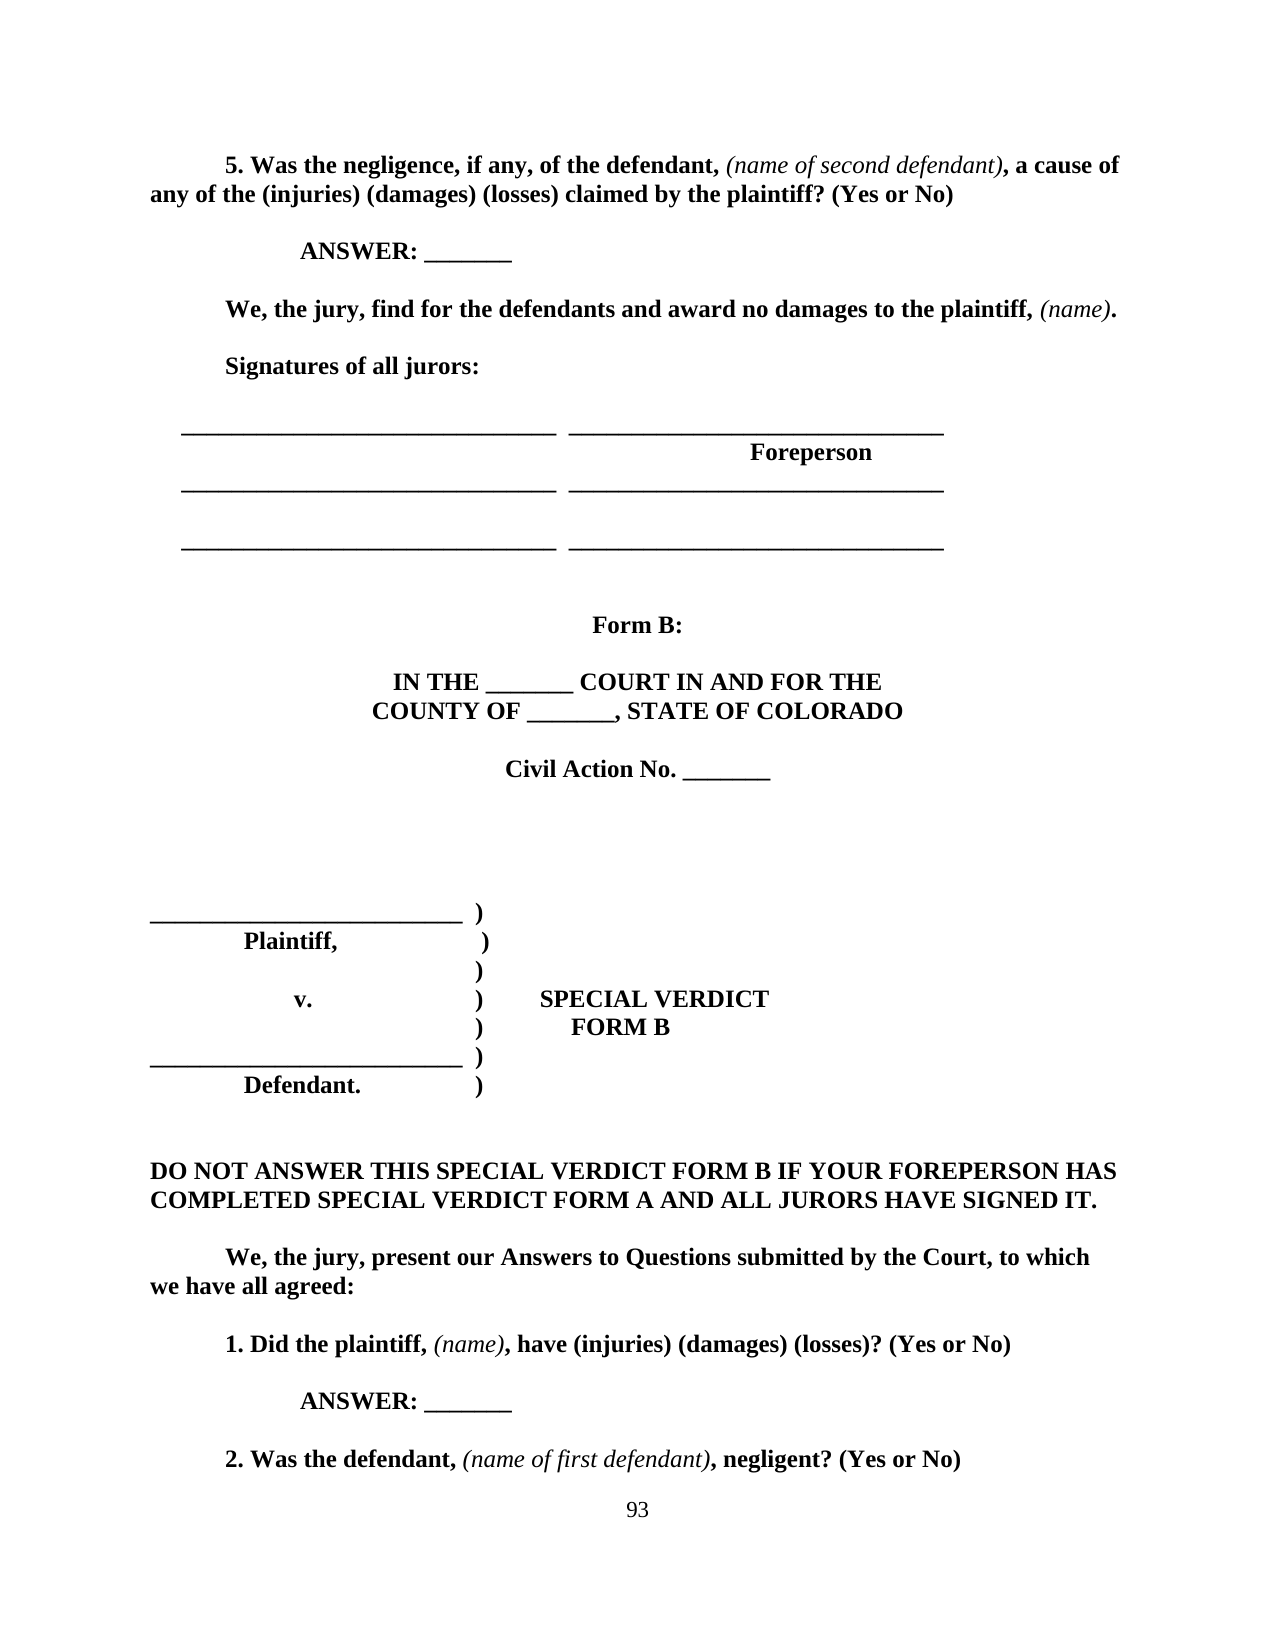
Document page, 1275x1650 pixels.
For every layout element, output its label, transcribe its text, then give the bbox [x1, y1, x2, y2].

text Foreperson [150, 437, 1125, 466]
text Form B: [150, 610, 1125, 639]
text ______________________________ ______________________________ [150, 466, 1125, 495]
text Defendant. ) [150, 1070, 1125, 1099]
text Plaintiff, ) [150, 926, 1125, 955]
text ANSWER: _______ [150, 236, 1125, 265]
text v. ) SPECIAL VERDICT [150, 984, 1125, 1012]
text Signatures of all jurors: [150, 351, 1125, 380]
text ) [150, 955, 1125, 984]
text We, the jury, find for the defendants and award no damages to the plaintiff, (name). [150, 294, 1125, 322]
text 2. Was the defendant, (name of first defendant), negligent? (Yes or No) [150, 1444, 1125, 1472]
text IN THE _______ COURT IN AND FOR THE [150, 667, 1125, 696]
text 1. Did the plaintiff, (name), have (injuries) (damages) (losses)? (Yes or No) [150, 1329, 1125, 1357]
text Civil Action No. _______ [150, 754, 1125, 782]
text COUNTY OF _______, STATE OF COLORADO [150, 696, 1125, 725]
text _________________________ ) [150, 1041, 1125, 1070]
text ) FORM B [150, 1012, 1125, 1041]
text 5. Was the negligence, if any, of the defendant, (name of second defendant), a cause of any of the (injuries) (damages) (losses) claimed by the plaintiff? (Yes or No) [150, 150, 1125, 207]
text ______________________________ ______________________________ [150, 524, 1125, 552]
text We, the jury, present our Answers to Questions submitted by the Court, to which we have all agreed: [150, 1242, 1125, 1300]
text DO NOT ANSWER THIS SPECIAL VERDICT FORM B IF YOUR FOREPERSON HAS COMPLETED SPECIAL VERDICT FORM A AND ALL JURORS HAVE SIGNED IT. [150, 1156, 1125, 1214]
text _________________________ ) [150, 897, 1125, 926]
text ANSWER: _______ [150, 1386, 1125, 1415]
text ______________________________ ______________________________ [150, 409, 1125, 437]
